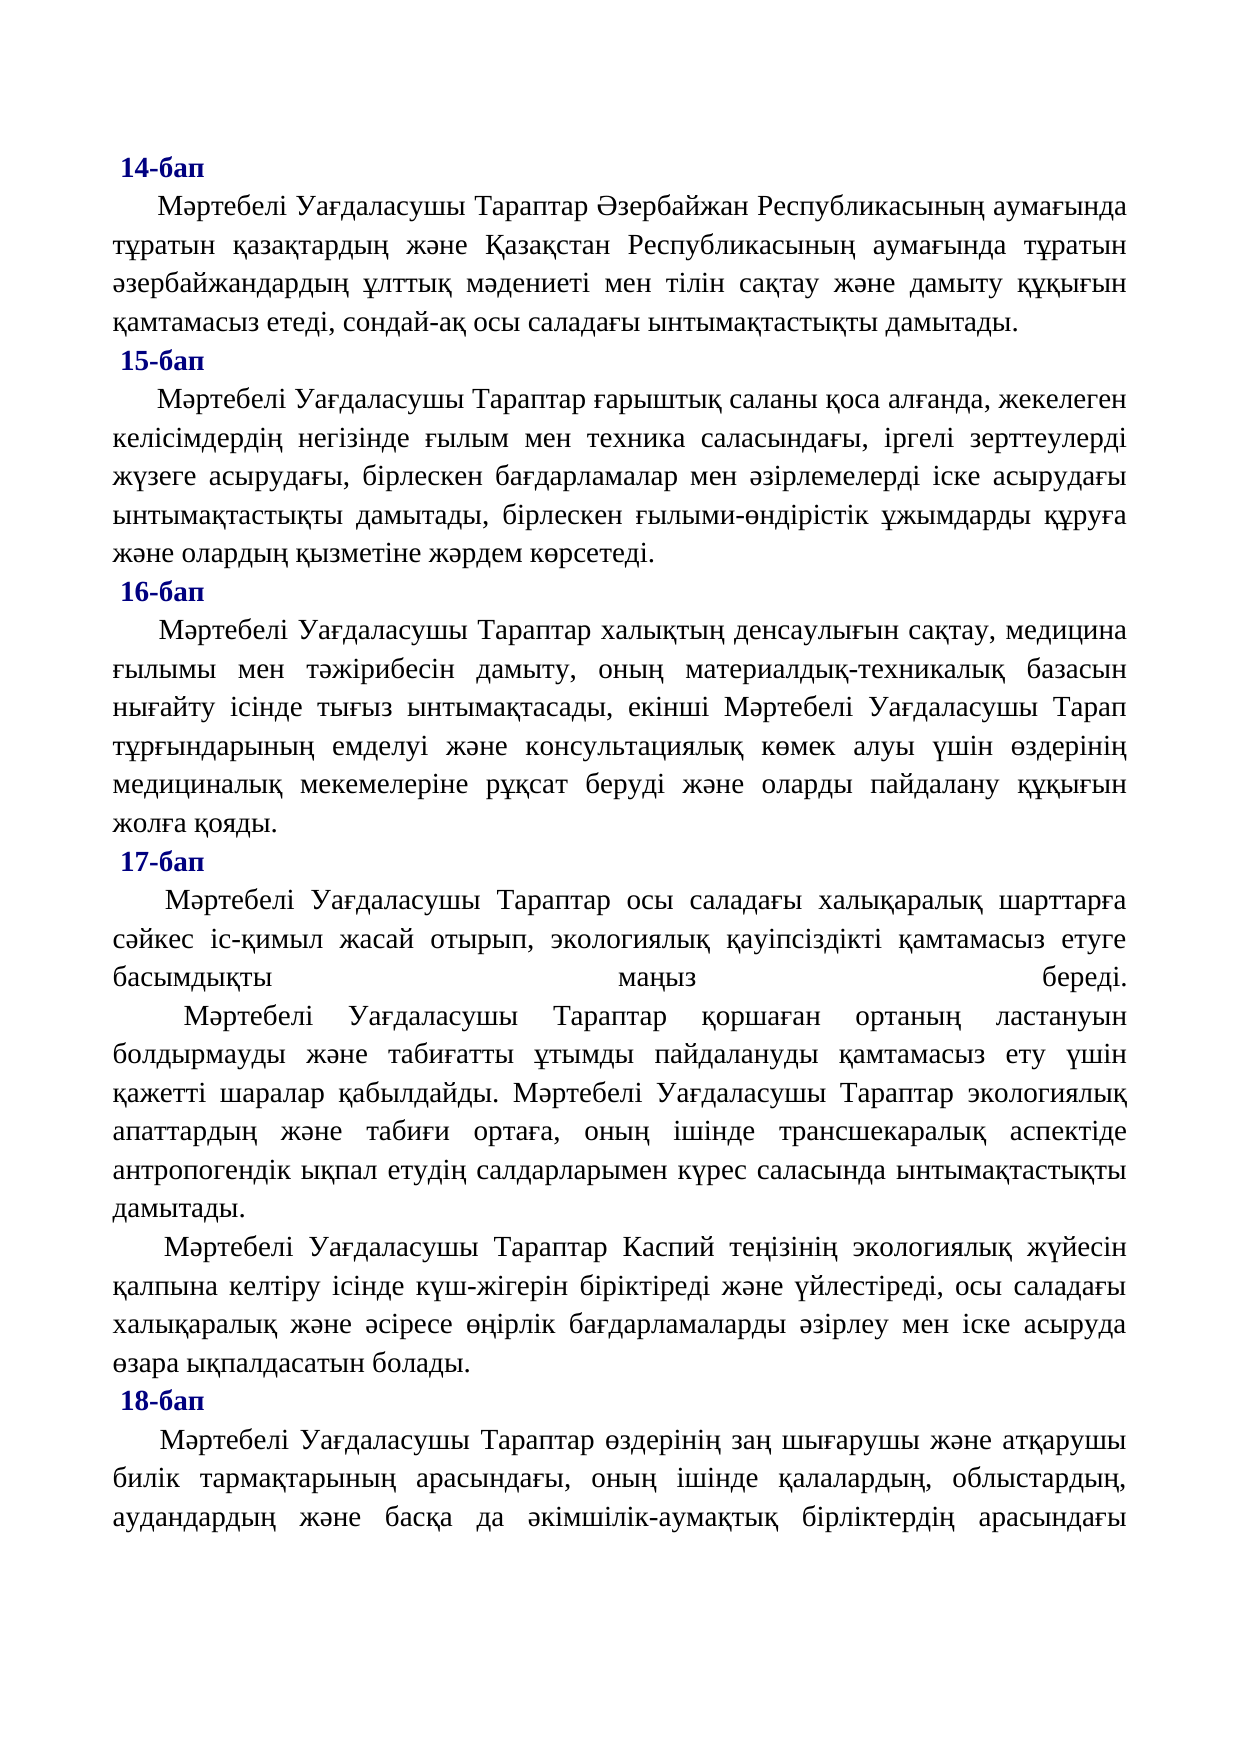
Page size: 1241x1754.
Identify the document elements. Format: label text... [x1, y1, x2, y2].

text 16-бап [112, 574, 1128, 607]
text Мәртебелi Уағдаласушы Тараптар ғарыштық саланы қоса алғанда, жекелеген келiсiмдердiң негiзiнде ғылым мен техника саласындағы, iргелi зерттеулердi жүзеге асырудағы, бiрлескен бағдарламалар мен әзiрлемелердi iске асырудағы ынтымақтастықты дамытады, бiрлескен ғылыми-өндiрiстiк ұжымдарды құруға және олардың қызметiне жәрдем көрсетедi. [112, 381, 1128, 569]
text 14-бап [112, 150, 1128, 183]
text Мәртебелi Уағдаласушы Тараптар осы саладағы халықаралық шарттарға сәйкес iс-қимыл жасай отырып, экологиялық қауiпсiздiктi қамтамасыз етуге басымдықты маңыз бередi. Мәртебелi Уағдаласушы Тараптар қоршаған ортаның ластануын болдырмауды және табиғатты ұтымды пайдалануды қамтамасыз ету үшiн қажеттi шаралар қабылдайды. Мәртебелi Уағдаласушы Тараптар экологиялық апаттардың және табиғи ортаға, оның iшiнде трансшекаралық аспектiде антропогендiк ықпал етудiң салдарларымен күрес саласында ынтымақтастықты дамытады. Мәртебелi Уағдаласушы Тараптар Каспий теңiзiнiң экологиялық жүйесiн қалпына келтiру iсiнде күш-жiгерiн бiрiктiредi және үйлестiредi, осы саладағы халықаралық және әсiресе өңiрлiк бағдарламаларды әзiрлеу мен iске асыруда өзара ықпалдасатын болады. [112, 882, 1128, 1378]
text 18-бап [112, 1383, 1128, 1417]
text Мәртебелi Уағдаласушы Тараптар Әзербайжан Республикасының аумағында тұратын қазақтардың және Қазақстан Республикасының аумағында тұратын әзербайжандардың ұлттық мәдениетi мен тiлiн сақтау және дамыту құқығын қамтамасыз етедi, сондай-ақ осы саладағы ынтымақтастықты дамытады. [112, 188, 1128, 338]
text 17-бап [112, 844, 1128, 877]
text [112, 1422, 1128, 1532]
text Мәртебелi Уағдаласушы Тараптар халықтың денсаулығын сақтау, медицина ғылымы мен тәжiрибесiн дамыту, оның материалдық-техникалық базасын нығайту iсiнде тығыз ынтымақтасады, екiншi Мәртебелi Уағдаласушы Тарап тұрғындарының емделуi және консультациялық көмек алуы үшiн өздерiнiң медициналық мекемелерiне рұқсат берудi және оларды пайдалану құқығын жолға қояды. [112, 612, 1128, 839]
text 15-бап [112, 343, 1128, 376]
